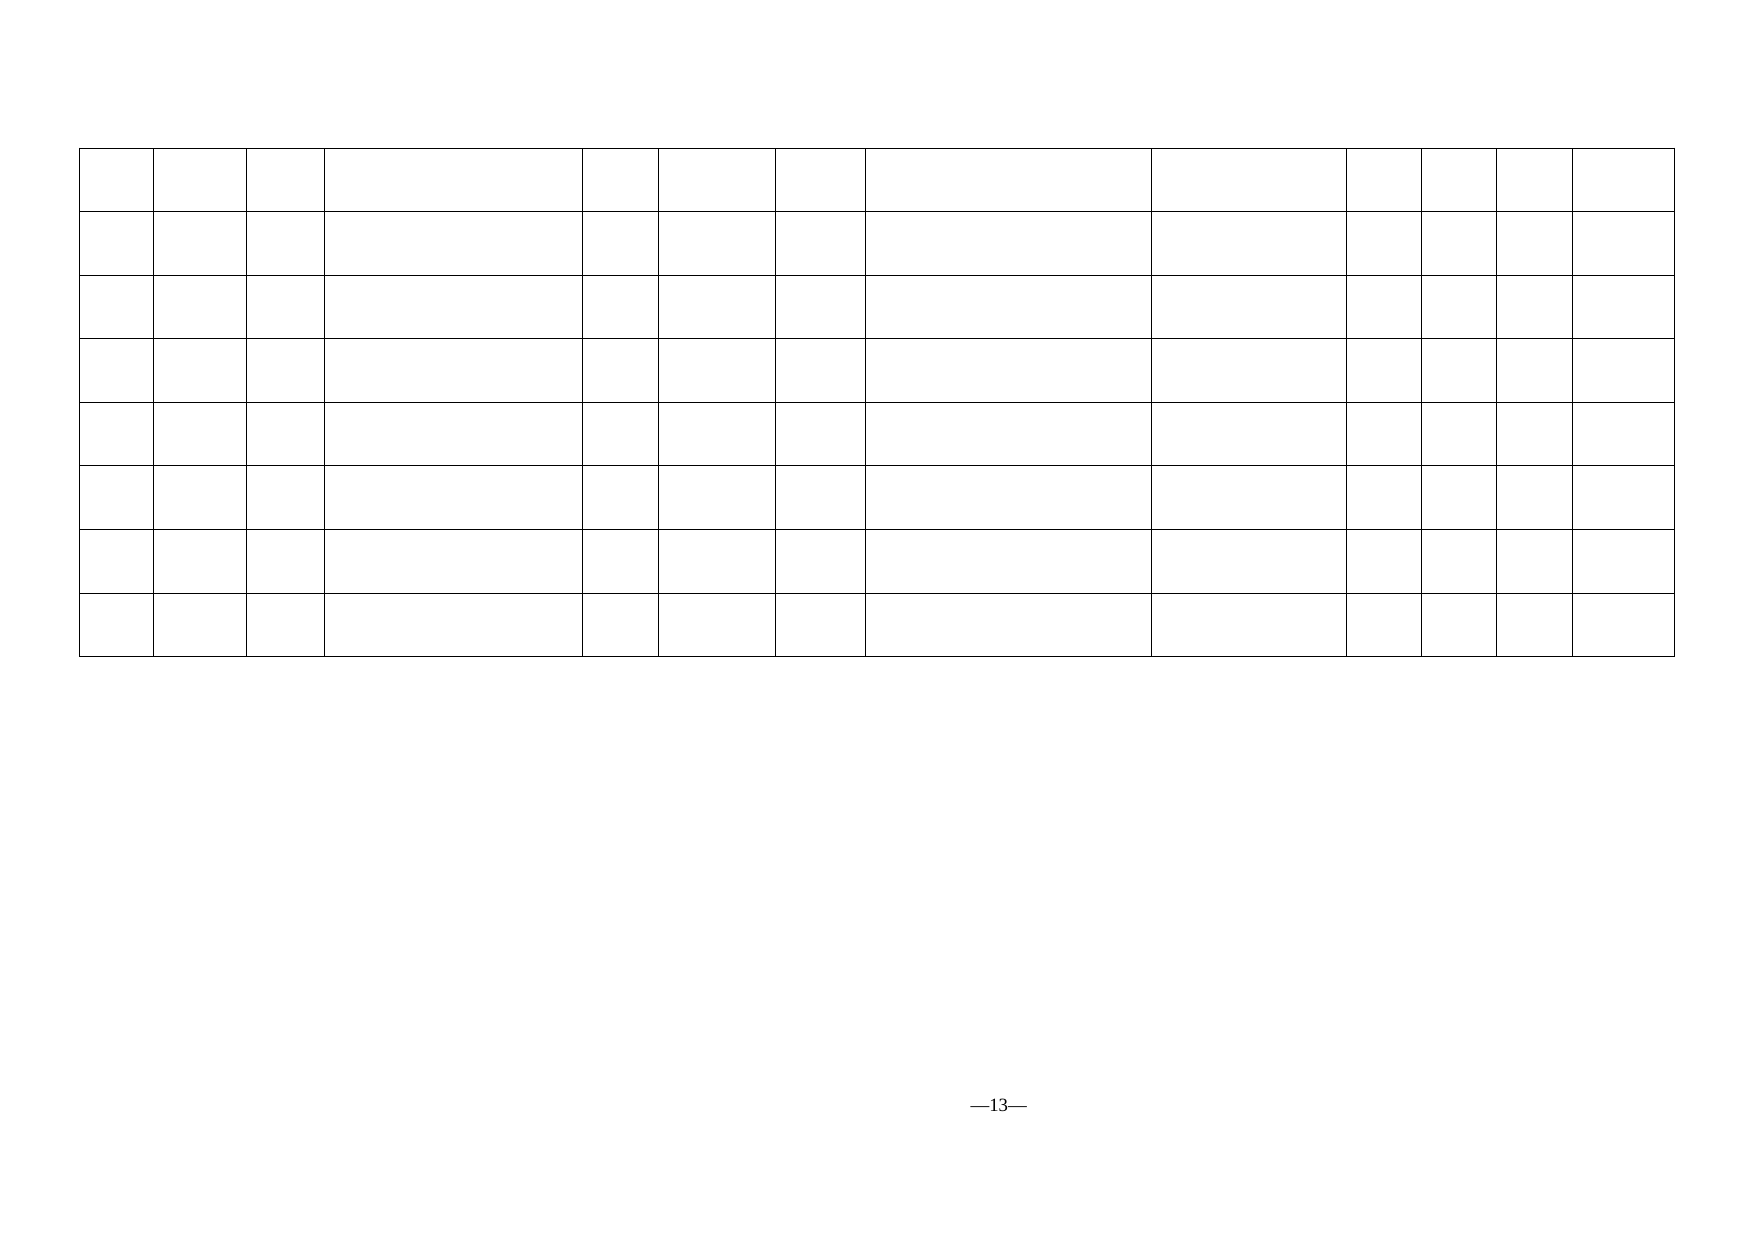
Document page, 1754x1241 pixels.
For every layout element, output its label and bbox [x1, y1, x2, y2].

table_cell [247, 149, 324, 211]
table_cell [1422, 403, 1496, 465]
table_cell [1347, 530, 1421, 592]
table_cell [247, 594, 324, 656]
table_cell [866, 594, 1151, 656]
table_cell [583, 466, 658, 529]
table_cell [776, 276, 865, 338]
table_cell [659, 403, 775, 465]
table_cell [247, 276, 324, 338]
table_cell [1347, 594, 1421, 656]
table_cell [1347, 212, 1421, 275]
table_cell [1152, 339, 1346, 402]
table_cell [583, 149, 658, 211]
table_cell [247, 403, 324, 465]
table_cell [1347, 466, 1421, 529]
table_cell [659, 212, 775, 275]
table_cell [154, 276, 246, 338]
table_cell [866, 530, 1151, 592]
table_cell [659, 594, 775, 656]
table_cell [1347, 149, 1421, 211]
table_cell [80, 530, 153, 592]
table_cell [776, 212, 865, 275]
table_cell [1422, 594, 1496, 656]
table_cell [776, 466, 865, 529]
table_cell [1497, 276, 1572, 338]
table_cell [1497, 530, 1572, 592]
table_cell [325, 276, 582, 338]
table_cell [80, 403, 153, 465]
table_cell [1422, 149, 1496, 211]
table_cell [866, 276, 1151, 338]
table_cell [247, 212, 324, 275]
table_cell [583, 276, 658, 338]
table_cell [866, 212, 1151, 275]
table_cell [1497, 149, 1572, 211]
table_cell [659, 530, 775, 592]
table_cell [776, 149, 865, 211]
table_cell [583, 530, 658, 592]
table_cell [154, 339, 246, 402]
table_cell [1497, 339, 1572, 402]
table_cell [1573, 530, 1674, 592]
table_cell [247, 530, 324, 592]
table_cell [1573, 212, 1674, 275]
table_cell [1497, 594, 1572, 656]
table_cell [1347, 339, 1421, 402]
table_cell [1152, 149, 1346, 211]
table_cell [583, 212, 658, 275]
table_cell [80, 594, 153, 656]
table_cell [325, 339, 582, 402]
table_cell [776, 530, 865, 592]
table_cell [1573, 403, 1674, 465]
table_cell [1497, 403, 1572, 465]
table_cell [1152, 530, 1346, 592]
table_cell [1573, 276, 1674, 338]
table_cell [325, 403, 582, 465]
table_cell [1422, 276, 1496, 338]
table_cell [80, 212, 153, 275]
table_cell [1497, 466, 1572, 529]
table_cell [1422, 530, 1496, 592]
table_cell [1573, 149, 1674, 211]
table_cell [1152, 594, 1346, 656]
table_cell [1422, 212, 1496, 275]
table_cell [1497, 212, 1572, 275]
table_cell [154, 403, 246, 465]
table_cell [1152, 212, 1346, 275]
table_cell [659, 149, 775, 211]
table_cell [866, 339, 1151, 402]
table_cell [154, 594, 246, 656]
table_cell [325, 212, 582, 275]
table_cell [583, 339, 658, 402]
table_cell [1573, 339, 1674, 402]
table_cell [583, 403, 658, 465]
table_cell [325, 594, 582, 656]
table_cell [247, 466, 324, 529]
table_cell [80, 339, 153, 402]
table_cell [80, 276, 153, 338]
table_cell [776, 594, 865, 656]
table_cell [583, 594, 658, 656]
table_cell [776, 339, 865, 402]
table_cell [247, 339, 324, 402]
table_cell [659, 339, 775, 402]
table_cell [659, 466, 775, 529]
table_cell [866, 403, 1151, 465]
table_cell [1422, 466, 1496, 529]
table_cell [154, 212, 246, 275]
table_cell [80, 149, 153, 211]
table_cell [1152, 403, 1346, 465]
table_cell [325, 466, 582, 529]
table_cell [659, 276, 775, 338]
table_cell [325, 530, 582, 592]
table_cell [1347, 403, 1421, 465]
table_cell [80, 466, 153, 529]
table_cell [1422, 339, 1496, 402]
table_cell [1152, 276, 1346, 338]
table_cell [325, 149, 582, 211]
table_cell [866, 149, 1151, 211]
table_cell [154, 530, 246, 592]
table_cell [154, 149, 246, 211]
table_cell [1347, 276, 1421, 338]
table_cell [1573, 594, 1674, 656]
table_cell [1573, 466, 1674, 529]
table_cell [154, 466, 246, 529]
table_cell [776, 403, 865, 465]
table_cell [1152, 466, 1346, 529]
table_cell [866, 466, 1151, 529]
